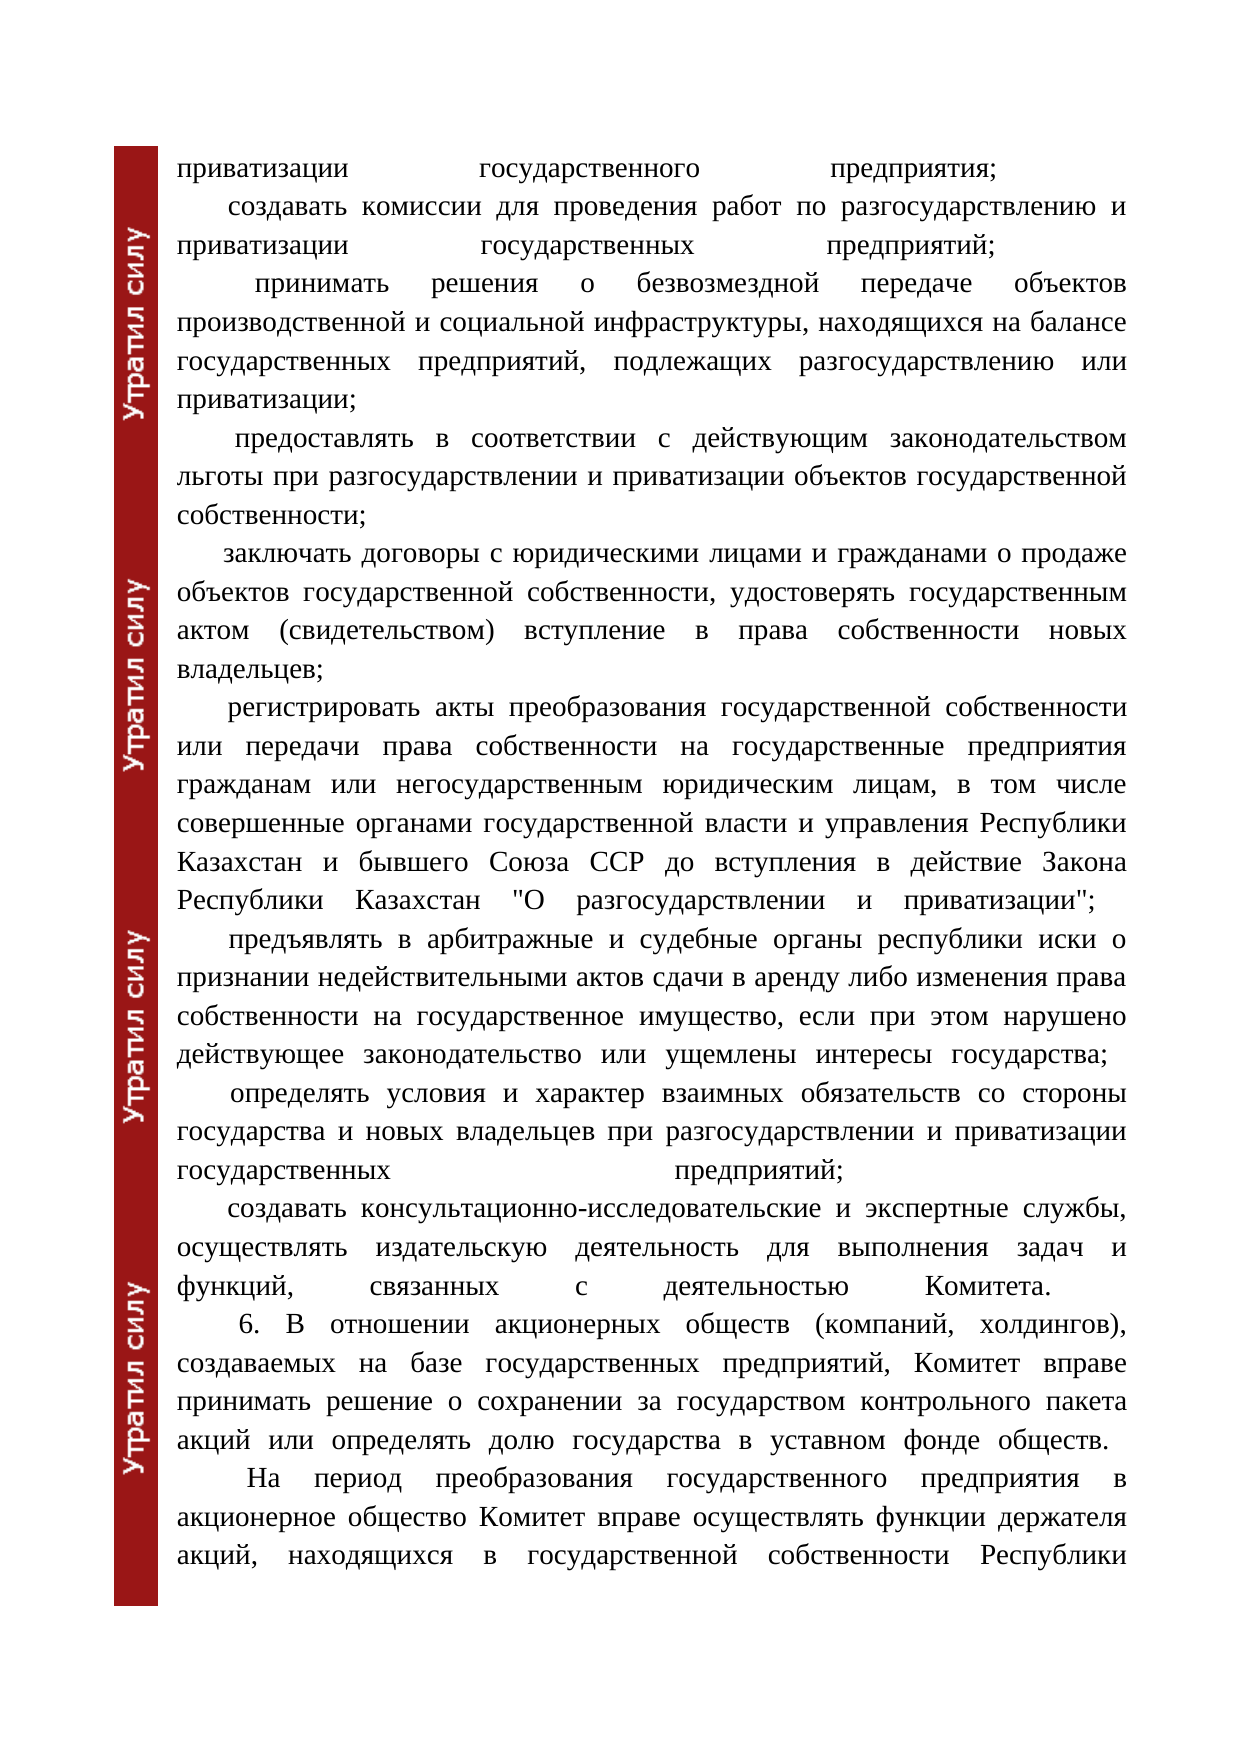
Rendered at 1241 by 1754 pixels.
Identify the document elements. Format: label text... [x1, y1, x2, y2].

picture [114, 146, 158, 150]
picture [114, 1571, 158, 1606]
